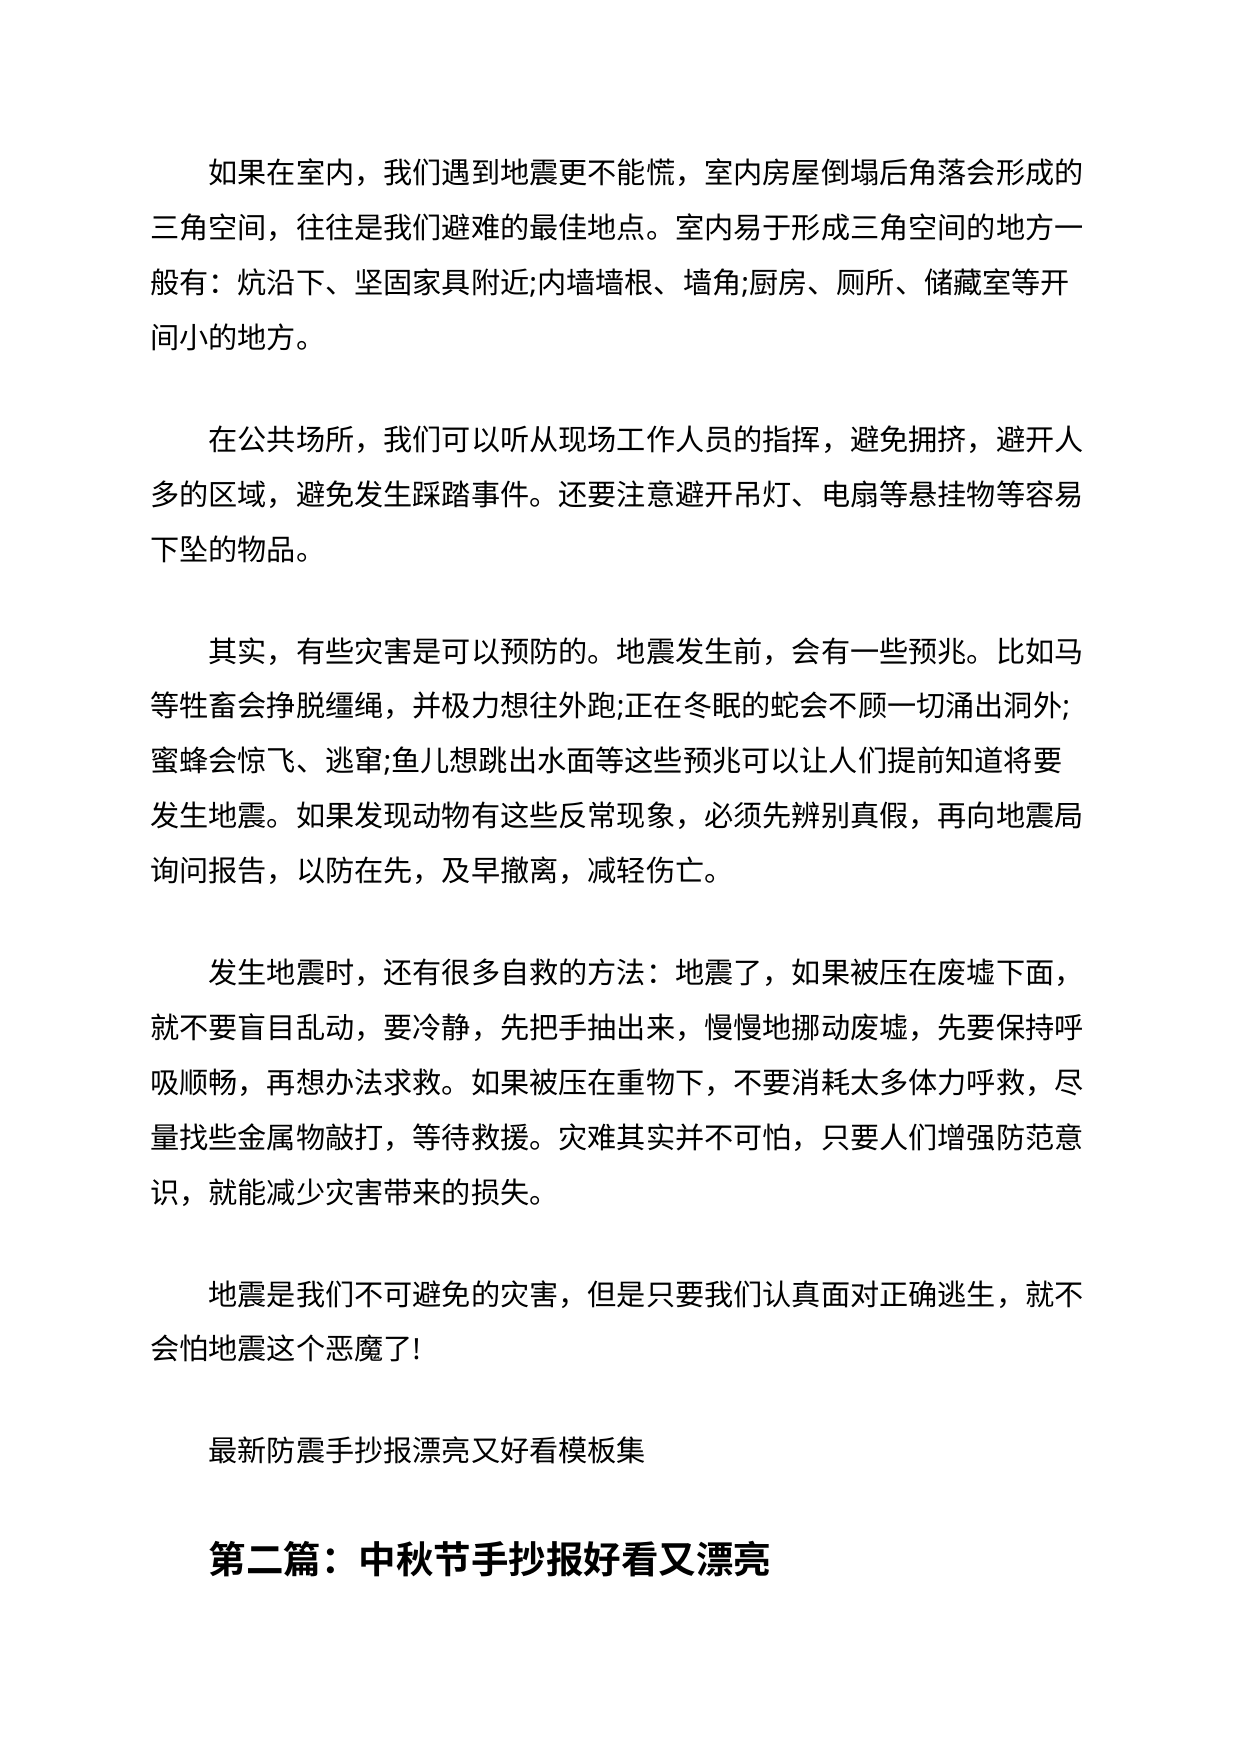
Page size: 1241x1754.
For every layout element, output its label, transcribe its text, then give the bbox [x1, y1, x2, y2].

text 发生地震时，还有很多自救的方法：地震了，如果被压在废墟下面，就不要盲目乱动，要冷静，先把手抽出来，慢慢地挪动废墟，先要保持呼吸顺畅，再想办法求救。如果被压在重物下，不要消耗太多体力呼救，尽量找些金属物敲打，等待救援。灾难其实并不可怕，只要人们增强防范意识，就能减少灾害带来的损失。 [150, 950, 1090, 1212]
text 如果在室内，我们遇到地震更不能慌，室内房屋倒塌后角落会形成的三角空间，往往是我们避难的最佳地点。室内易于形成三角空间的地方一般有：炕沿下、坚固家具附近;内墙墙根、墙角;厨房、厕所、储藏室等开间小的地方。 [150, 150, 1090, 357]
text 地震是我们不可避免的灾害，但是只要我们认真面对正确逃生，就不会怕地震这个恶魔了! [150, 1271, 1090, 1368]
text 其实，有些灾害是可以预防的。地震发生前，会有一些预兆。比如马等牲畜会挣脱缰绳，并极力想往外跑;正在冬眠的蛇会不顾一切涌出洞外;蜜蜂会惊飞、逃窜;鱼儿想跳出水面等这些预兆可以让人们提前知道将要发生地震。如果发现动物有这些反常现象，必须先辨别真假，再向地震局询问报告，以防在先，及早撤离，减轻伤亡。 [150, 628, 1090, 890]
text 最新防震手抄报漂亮又好看模板集 [150, 1428, 1090, 1470]
text 第二篇：中秋节手抄报好看又漂亮 [150, 1530, 1090, 1584]
text 在公共场所，我们可以听从现场工作人员的指挥，避免拥挤，避开人多的区域，避免发生踩踏事件。还要注意避开吊灯、电扇等悬挂物等容易下坠的物品。 [150, 417, 1090, 569]
